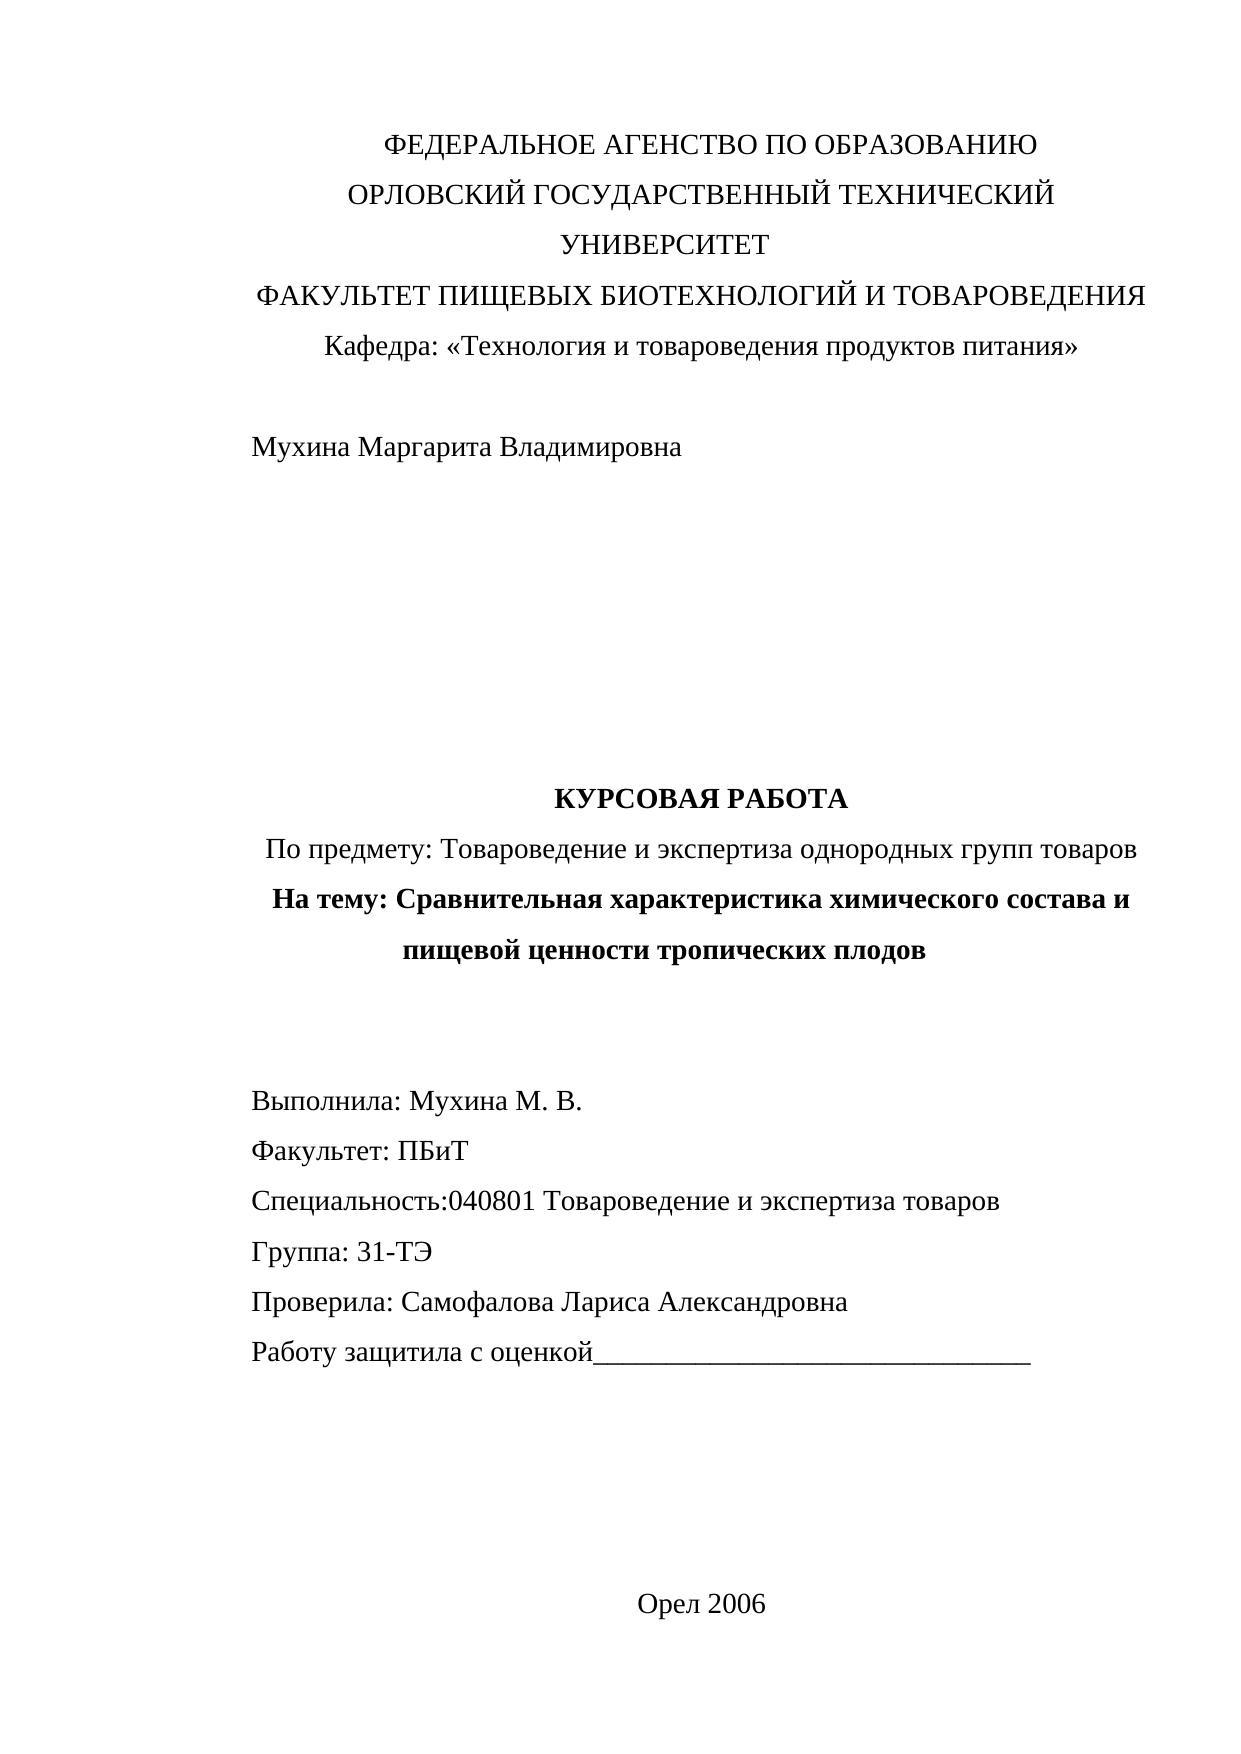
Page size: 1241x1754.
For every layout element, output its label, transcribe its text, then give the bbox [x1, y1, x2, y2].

text Проверила: Самофалова Лариса Александровна [177, 1284, 1152, 1318]
text ФАКУЛЬТЕТ ПИЩЕВЫХ БИОТЕХНОЛОГИЙ И ТОВАРОВЕДЕНИЯ [177, 278, 1152, 311]
text По предмету: Товароведение и экспертиза однородных групп товаров [177, 831, 1152, 865]
text Специальность:040801 Товароведение и экспертиза товаров [177, 1183, 1152, 1217]
text Мухина Маргарита Владимировна [177, 429, 1152, 462]
text Орел 2006 [177, 1586, 1152, 1619]
text КУРСОВАЯ РАБОТА [177, 781, 1152, 814]
text Работу защитила с оценкой______________________________ [177, 1334, 1152, 1368]
text ФЕДЕРАЛЬНОЕ АГЕНСТВО ПО ОБРАЗОВАНИЮ [177, 118, 1152, 160]
text Кафедра: «Технология и товароведения продуктов питания» [177, 328, 1152, 362]
text На тему: Сравнительная характеристика химического состава и пищевой ценности тропических плодов [177, 882, 1152, 965]
text Группа: 31-ТЭ [177, 1234, 1152, 1267]
text Факультет: ПБиТ [177, 1133, 1152, 1167]
text ОРЛОВСКИЙ ГОСУДАРСТВЕННЫЙ ТЕХНИЧЕСКИЙ УНИВЕРСИТЕТ [177, 177, 1152, 261]
text Выполнила: Мухина М. В. [177, 1083, 1152, 1116]
